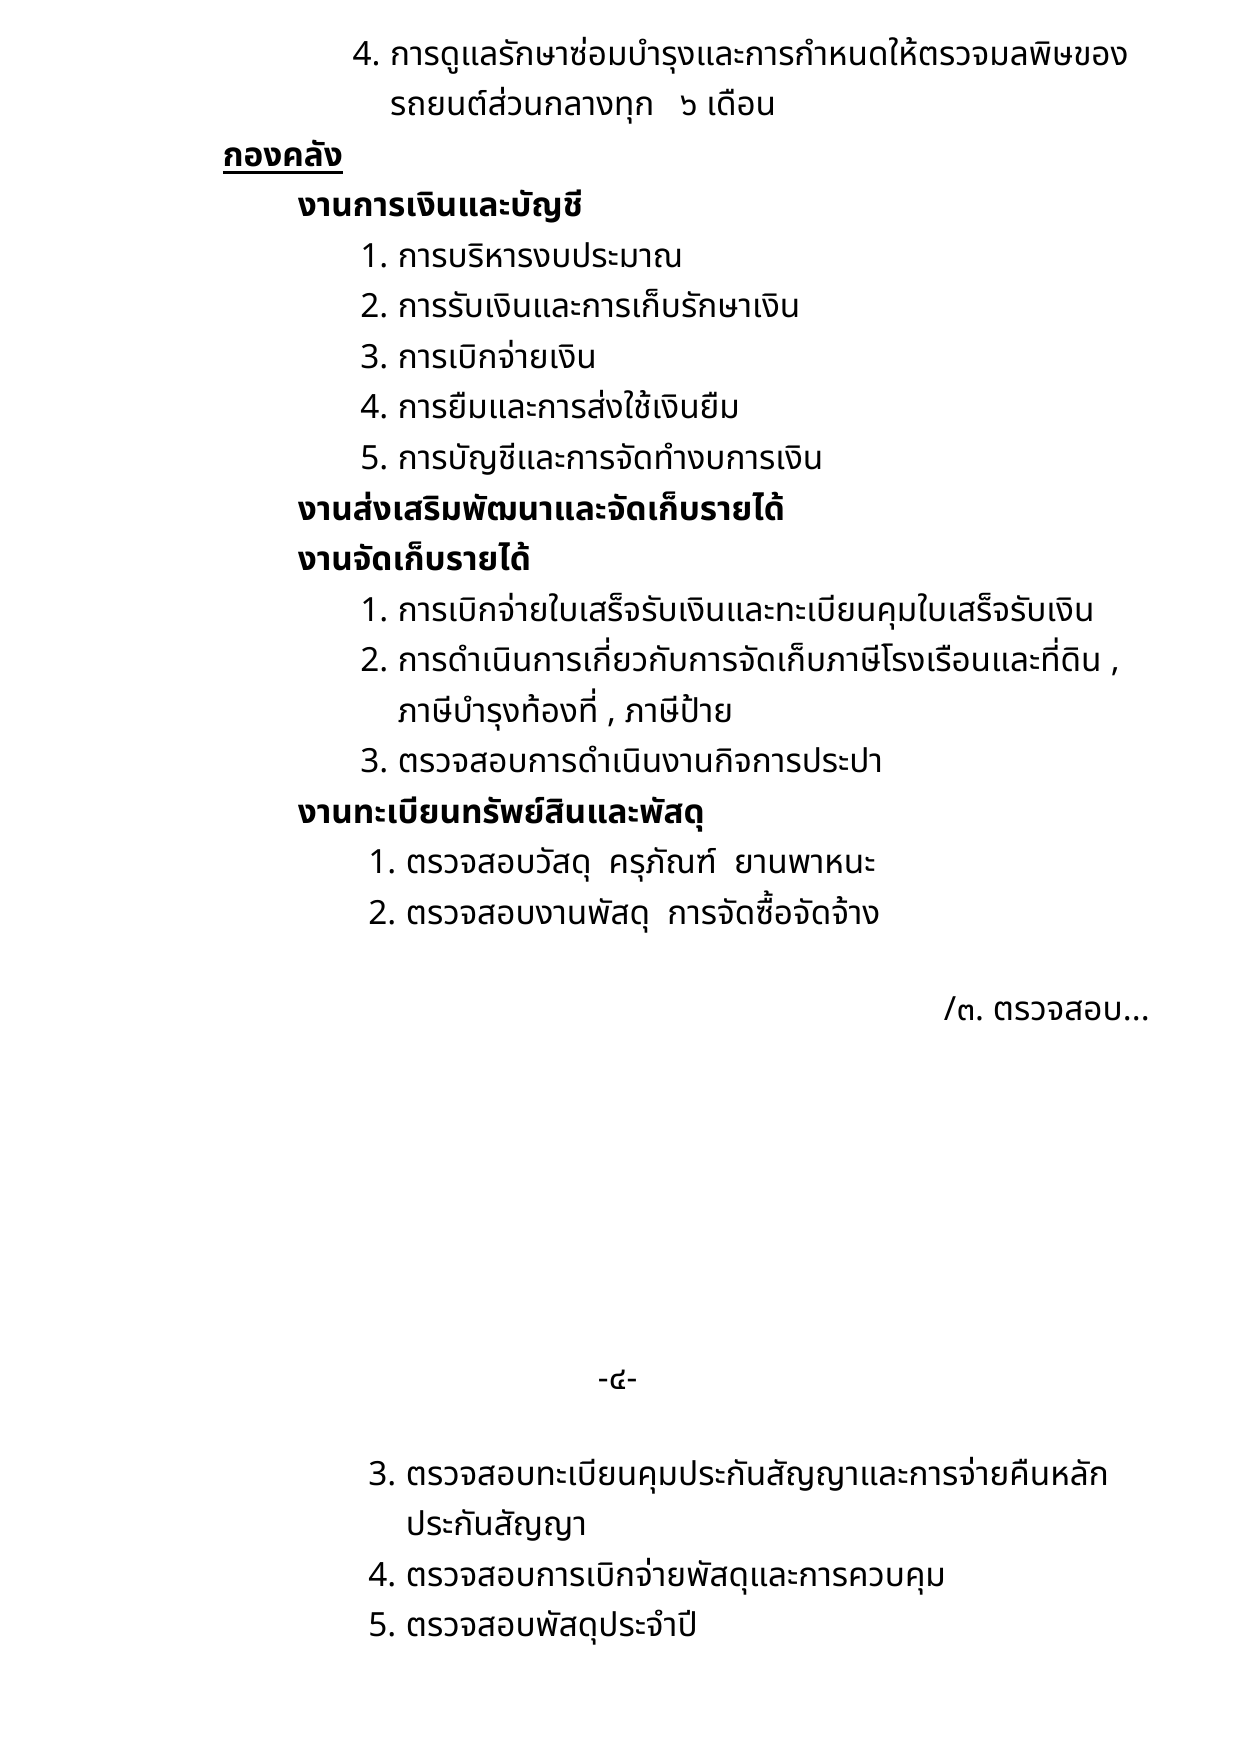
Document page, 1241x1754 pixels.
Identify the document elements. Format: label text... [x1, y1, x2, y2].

text งานส่งเสริมพัฒนาและจัดเก็บรายได้ [223, 484, 1167, 535]
text กองคลัง [223, 131, 1167, 181]
list การรับเงินและการเก็บรักษาเงิน [360, 282, 1167, 333]
list การบัญชีและการจัดทำงบการเงิน [360, 434, 1167, 484]
list การดำเนินการเกี่ยวกับการจัดเก็บภาษีโรงเรือนและที่ดิน , ภาษีบำรุงท้องที่ , ภาษีป้าย [360, 636, 1167, 737]
text งานจัดเก็บรายได้ [223, 535, 1167, 585]
list การดูแลรักษาซ่อมบำรุงและการกำหนดให้ตรวจมลพิษของรถยนต์ส่วนกลางทุก ๖ เดือน [352, 29, 1167, 131]
text งานทะเบียนทรัพย์สินและพัสดุ [298, 788, 1167, 838]
list ตรวจสอบงานพัสดุ การจัดซื้อจัดจ้าง [368, 889, 1167, 939]
list ตรวจสอบพัสดุประจำปี [368, 1601, 1167, 1652]
list ตรวจสอบการดำเนินงานกิจการประปา [360, 737, 1167, 788]
list ตรวจสอบการเบิกจ่ายพัสดุและการควบคุม [368, 1551, 1167, 1601]
text /๓. ตรวจสอบ ... [823, 985, 1167, 1036]
list การบริหารงบประมาณ [360, 231, 1167, 282]
list ตรวจสอบวัสดุ ครุภัณฑ์ ยานพาหนะ [368, 838, 1167, 889]
list ตรวจสอบทะเบียนคุมประกันสัญญาและการจ่ายคืนหลักประกันสัญญา [368, 1449, 1167, 1551]
list การยืมและการส่งใช้เงินยืม [360, 383, 1167, 434]
text -๔- [523, 1353, 1167, 1404]
list การเบิกจ่ายใบเสร็จรับเงินและทะเบียนคุมใบเสร็จรับเงิน [360, 585, 1167, 636]
text งานการเงินและบัญชี [223, 181, 1167, 231]
list การเบิกจ่ายเงิน [360, 333, 1167, 383]
